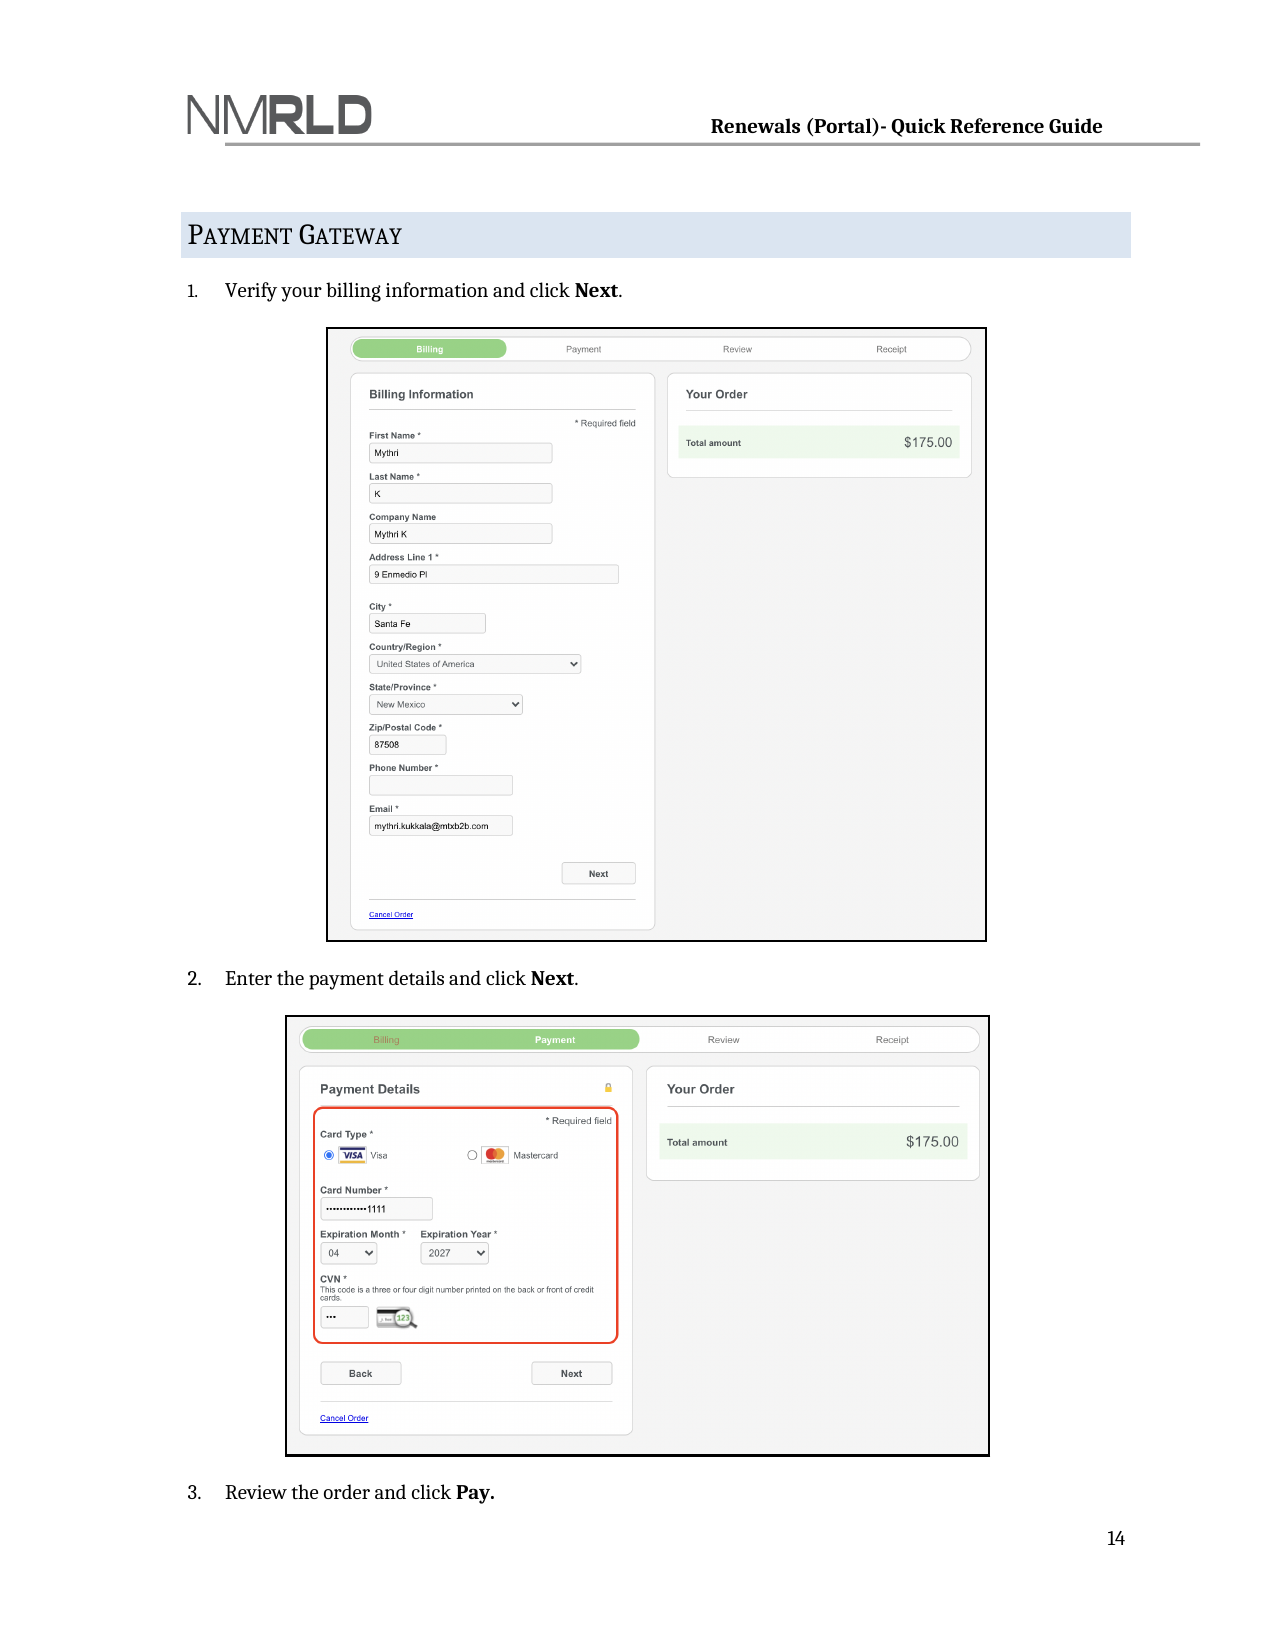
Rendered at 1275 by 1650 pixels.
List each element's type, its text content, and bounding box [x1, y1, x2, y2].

picture [187, 95, 372, 134]
picture [328, 329, 985, 940]
list Review the order and click Pay. [187, 1481, 1125, 1505]
picture [287, 1017, 988, 1454]
list Verify your billing information and click Next. [187, 279, 1125, 303]
subtitle Payment Gateway [188, 218, 1125, 252]
list Enter the payment details and click Next. [187, 966, 1125, 990]
